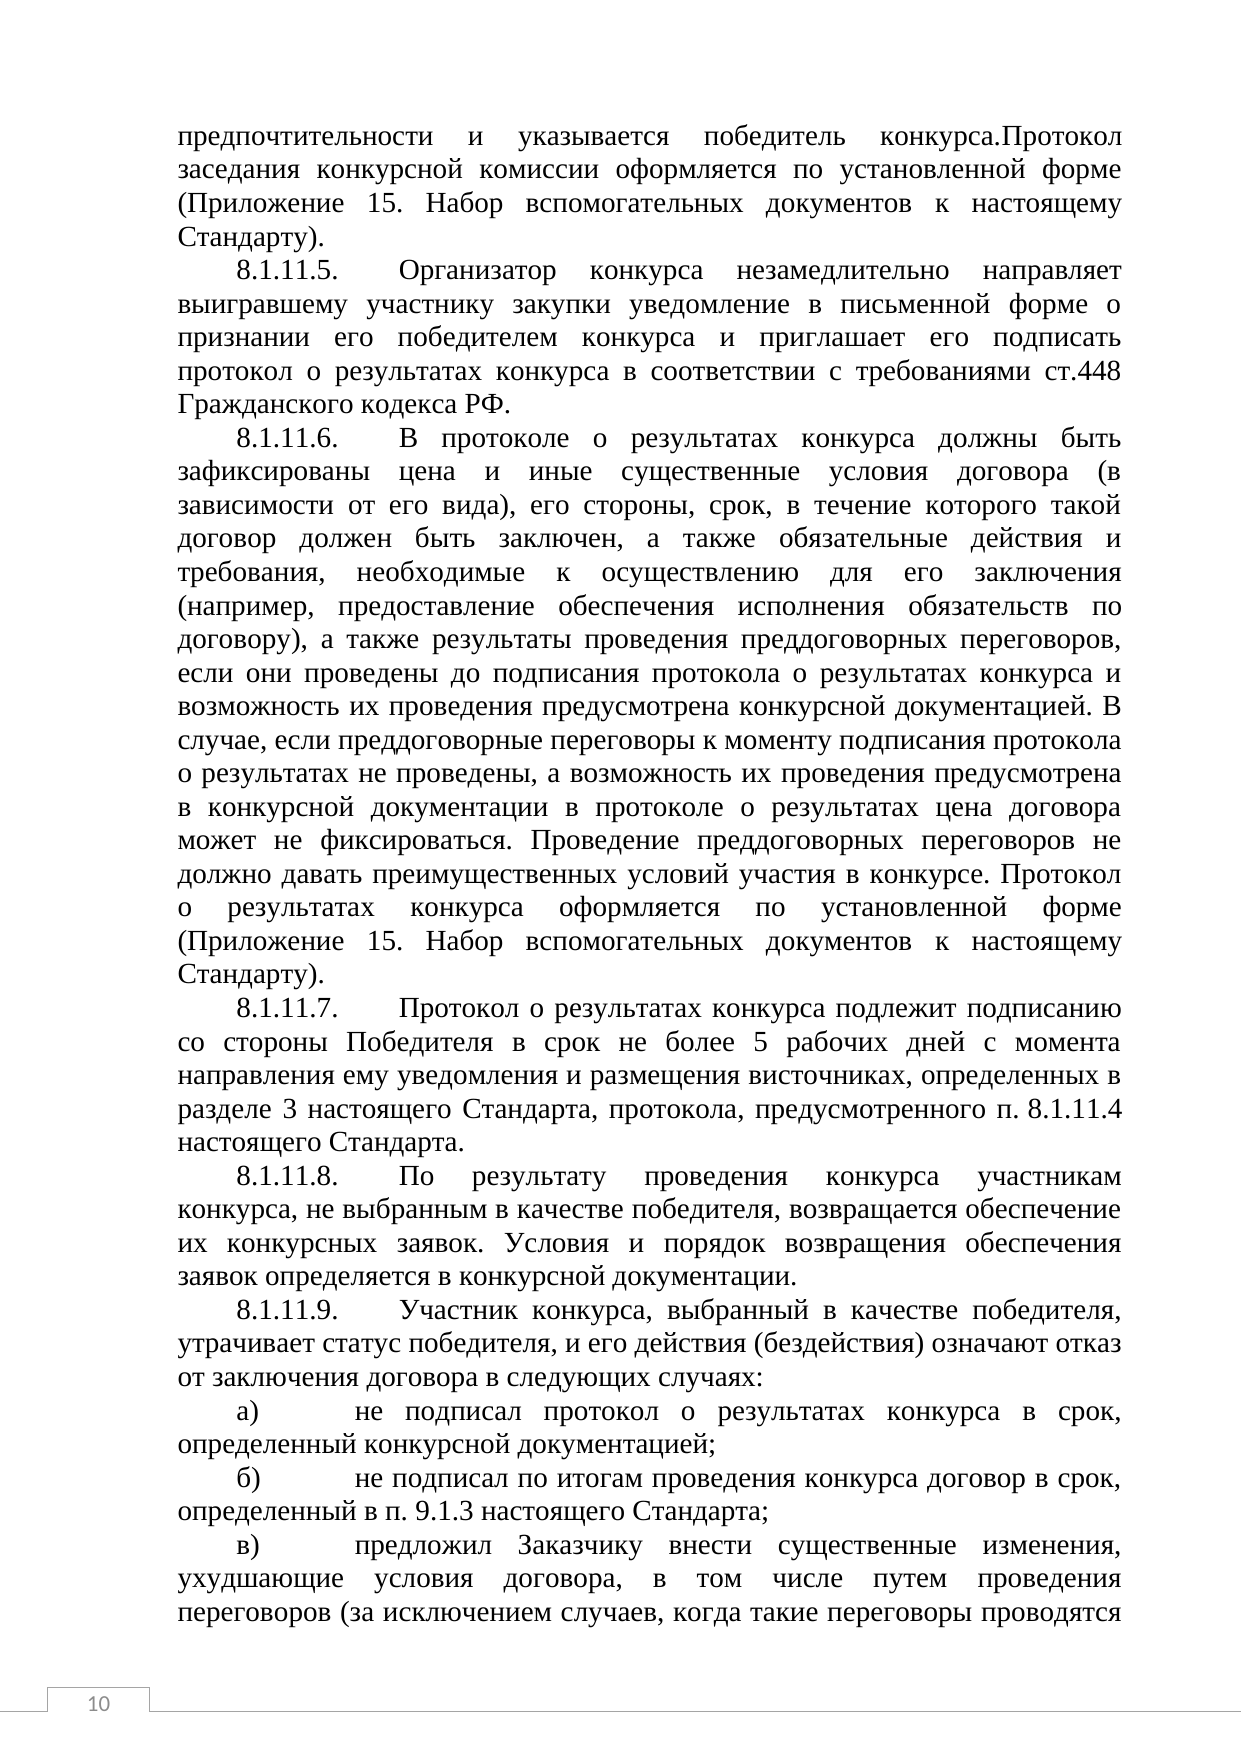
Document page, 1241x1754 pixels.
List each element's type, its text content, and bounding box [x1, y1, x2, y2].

list Участник конкурса, выбранный в качестве победителя, утрачивает статус победителя, и его действия (бездействия) означают отказ от заключения договора в следующих случаях: [177, 1292, 1122, 1393]
text не подписал протокол о результатах конкурса в срок, определенный конкурсной документацией; [177, 1393, 1122, 1460]
list В протоколе о результатах конкурса должны быть зафиксированы цена и иные существенные условия договора (в зависимости от его вида), его стороны, срок, в течение которого такой договор должен быть заключен, а также обязательные действия и требования, необходимые к осуществлению для его заключения (например, предоставление обеспечения исполнения обязательств по договору), а также результаты проведения преддоговорных переговоров, если они проведены до подписания протокола о результатах конкурса и возможность их проведения предусмотрена конкурсной документацией. В случае, если преддоговорные переговоры к моменту подписания протокола о результатах не проведены, а возможность их проведения предусмотрена в конкурсной документации в протоколе о результатах цена договора может не фиксироваться. Проведение преддоговорных переговоров не должно давать преимущественных условий участия в конкурсе. Протокол о результатах конкурса оформляется по установленной форме (Приложение 15. Набор вспомогательных документов к настоящему Стандарту). [177, 420, 1122, 990]
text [177, 1527, 1122, 1627]
list По результату проведения конкурса участникам конкурса, не выбранным в качестве победителя, возвращается обеспечение их конкурсных заявок. Условия и порядок возвращения обеспечения заявок определяется в конкурсной документации. [177, 1158, 1122, 1292]
list Организатор конкурса незамедлительно направляет выигравшему участнику закупки уведомление в письменной форме о признании его победителем конкурса и приглашает его подписать протокол о результатах конкурса в соответствии с требованиями ст.448 Гражданского кодекса РФ. [177, 252, 1122, 420]
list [177, 118, 1122, 252]
